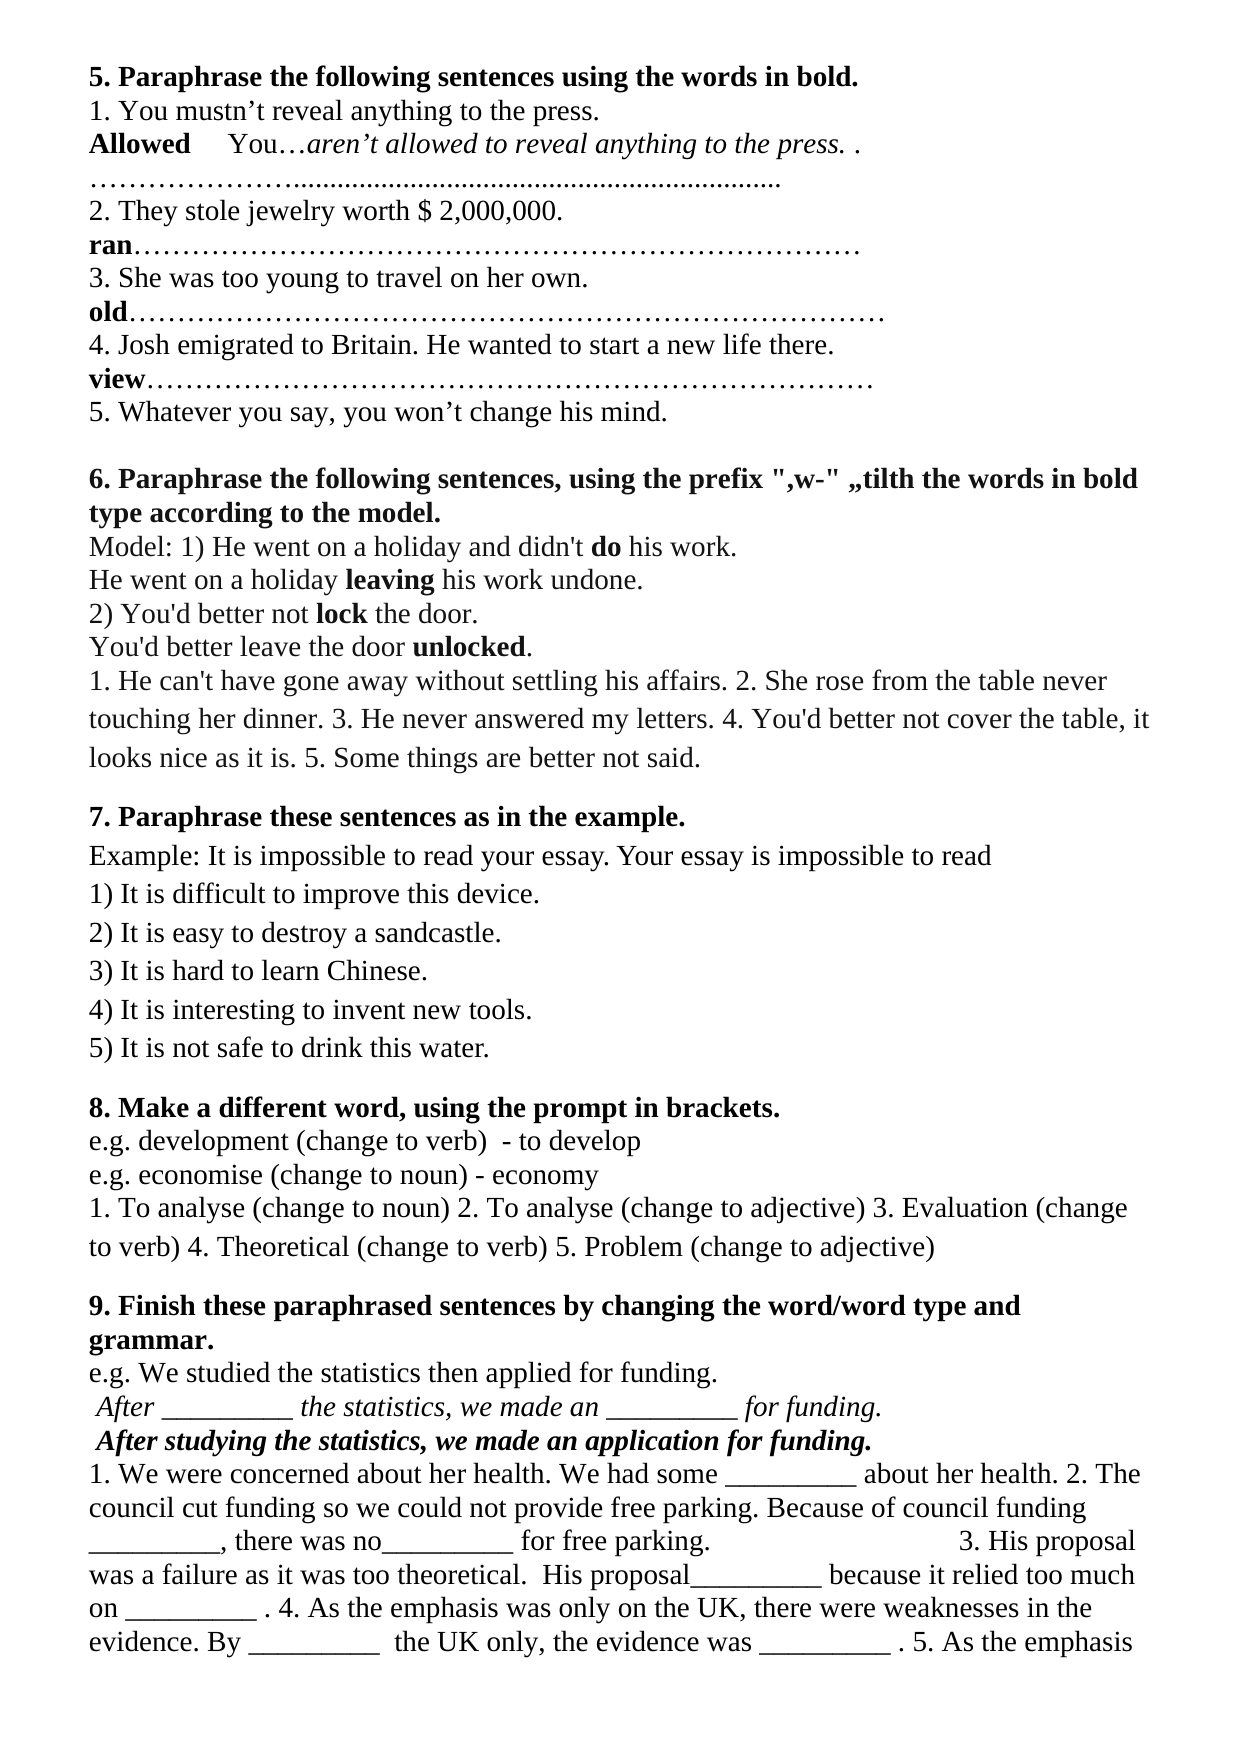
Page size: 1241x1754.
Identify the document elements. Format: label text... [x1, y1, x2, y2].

text 5. Paraphrase the following sentences using the words in bold. [89, 59, 1152, 93]
text After studying the statistics, we made an application for funding. [89, 1423, 1152, 1456]
text 6. Paraphrase the following sentences, using the prefix ",w-" „tilth the words in bold type according to the model. [89, 462, 1152, 529]
text e.g. We studied the statistics then applied for funding. [89, 1356, 1152, 1389]
text Allowed You…aren’t allowed to reveal anything to the press. .…………………................................................................... [89, 126, 1152, 193]
text 7. Paraphrase these sentences as in the example. Example: It is impossible to read your essay. Your essay is impossible to read 1) It is difficult to improve this device. 2) It is easy to destroy a sandcastle. 3) It is hard to learn Chinese. 4) It is interesting to invent new tools. 5) It is not safe to drink this water. [89, 799, 1152, 1064]
text 9. Finish these paraphrased sentences by changing the word/word type and grammar. [89, 1288, 1152, 1356]
text 1. You mustn’t reveal anything to the press. [89, 93, 1152, 126]
text 1. To analyse (change to noun) 2. To analyse (change to adjective) 3. Evaluation (change to verb) 4. Theoretical (change to verb) 5. Problem (change to adjective) [89, 1191, 1152, 1263]
text old…………………………………………………………………… [89, 294, 1152, 327]
text e.g. economise (change to noun) - economy [89, 1157, 1152, 1191]
text view………………………………………………………………… [89, 361, 1152, 394]
text 4. Josh emigrated to Britain. He wanted to start a new life there. [89, 327, 1152, 361]
text 8. Make a different word, using the prompt in brackets. [89, 1090, 1152, 1123]
text 2. They stole jewelry worth $ 2,000,000. [89, 193, 1152, 227]
text You'd better leave the door unlocked. [89, 629, 1152, 663]
text Model: 1) He went on a holiday and didn't do his work. [89, 529, 1152, 562]
text After _________ the statistics, we made an _________ for funding. [89, 1389, 1152, 1423]
text 1. He can't have gone away without settling his affairs. 2. She rose from the table never touching her dinner. 3. He never answered my letters. 4. You'd better not cover the table, it looks nice as it is. 5. Some things are better not said. [89, 663, 1152, 773]
text e.g. development (change to verb) - to develop [89, 1123, 1152, 1157]
text ran………………………………………………………………… [89, 227, 1152, 260]
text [89, 1456, 1152, 1657]
text 3. She was too young to travel on her own. [89, 260, 1152, 294]
text 2) You'd better not lock the door. [89, 596, 1152, 629]
text 5. Whatever you say, you won’t change his mind. [89, 394, 1152, 428]
text He went on a holiday leaving his work undone. [89, 562, 1152, 596]
